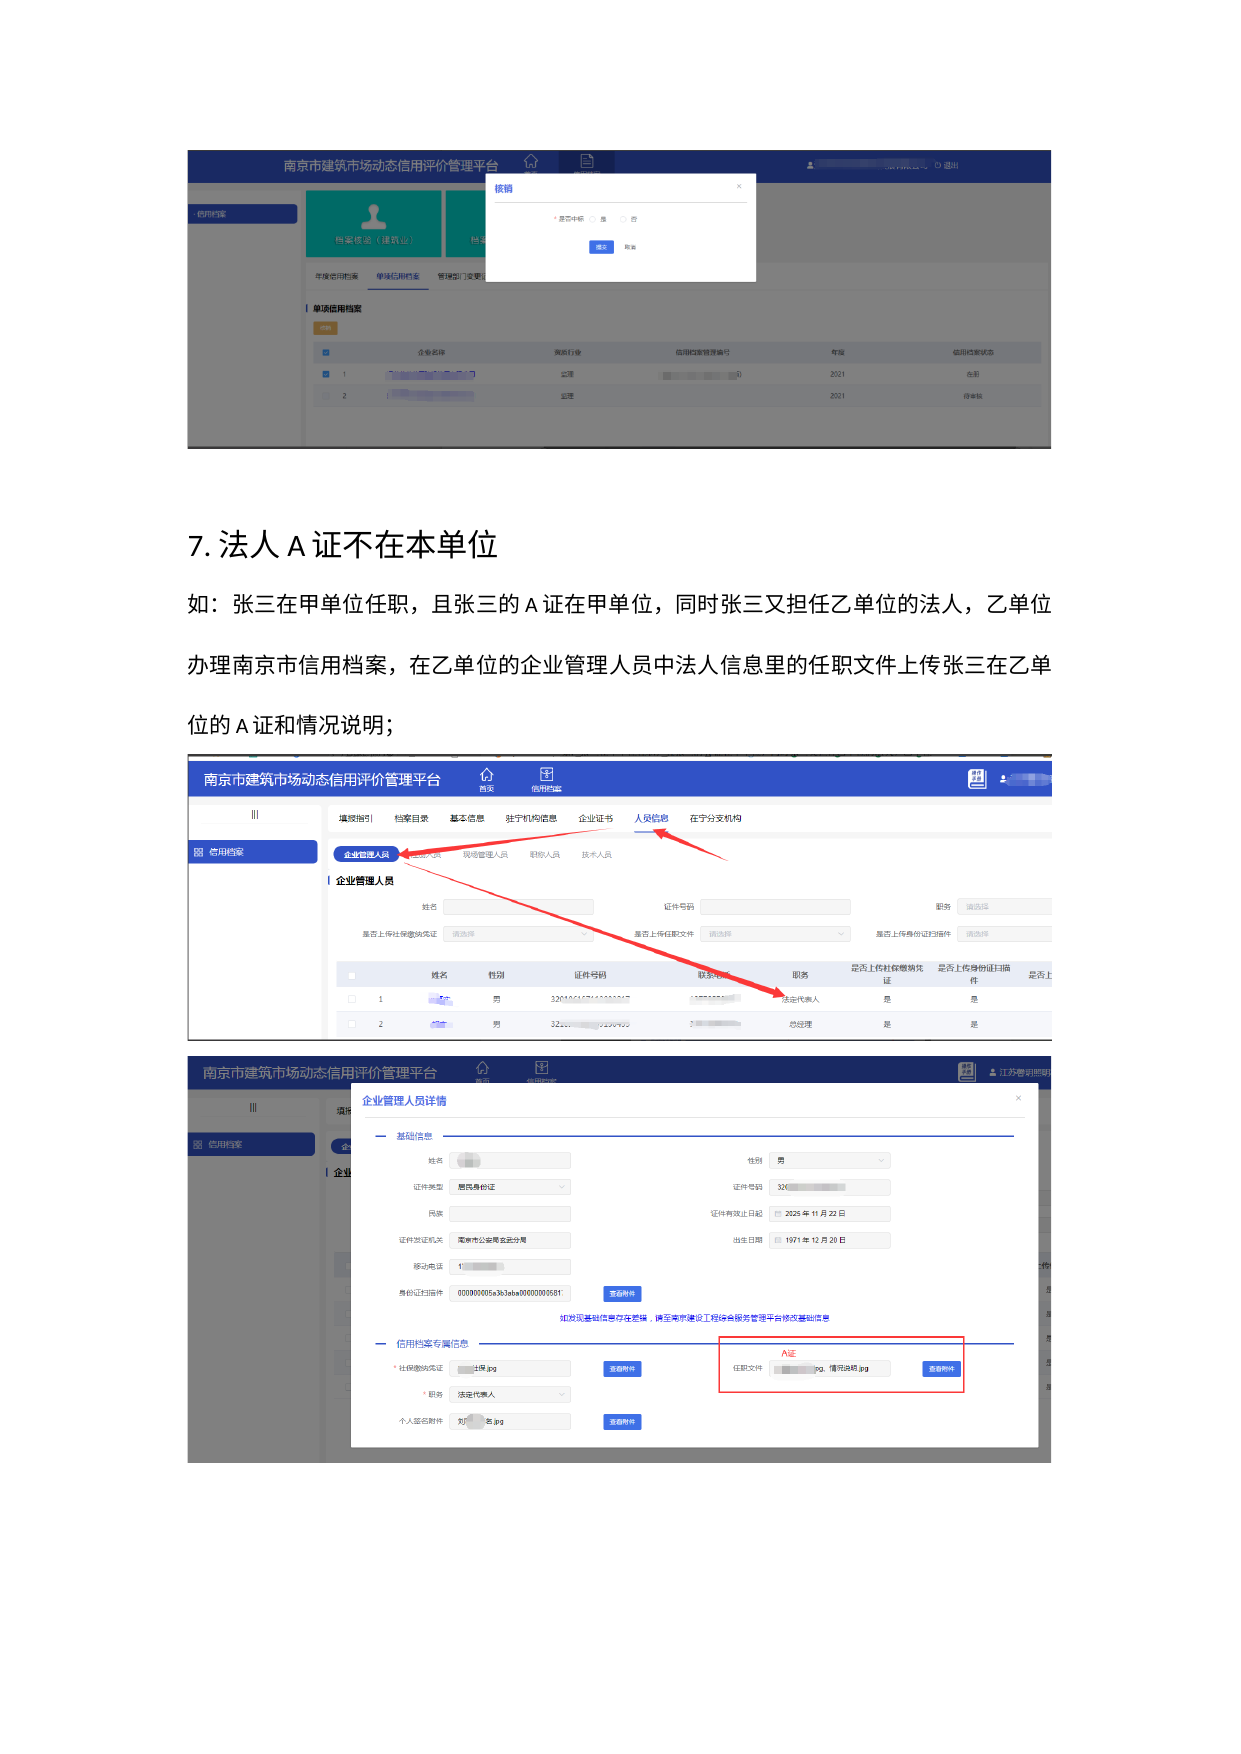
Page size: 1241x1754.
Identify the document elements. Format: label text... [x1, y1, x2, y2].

picture [187, 316, 1052, 615]
text 如：张三在甲单位任职，且张三的A证在甲单位，同时张三又担任乙单位的法人，乙单位办理南京市信用档案，在乙单位的企业管理人员中法人信息里的任职文件上传张三在乙单位的A证和情况说明； [187, 739, 1052, 920]
text --------------------------------------------------------------------------------------------------------------------------------- [187, 226, 1052, 256]
picture [187, 920, 1053, 1207]
text 企业可根据实际招标结果进行相关信息填写 [187, 256, 1052, 316]
picture [187, 1222, 1052, 1629]
list 法人A证不在本单位 [187, 679, 1052, 739]
